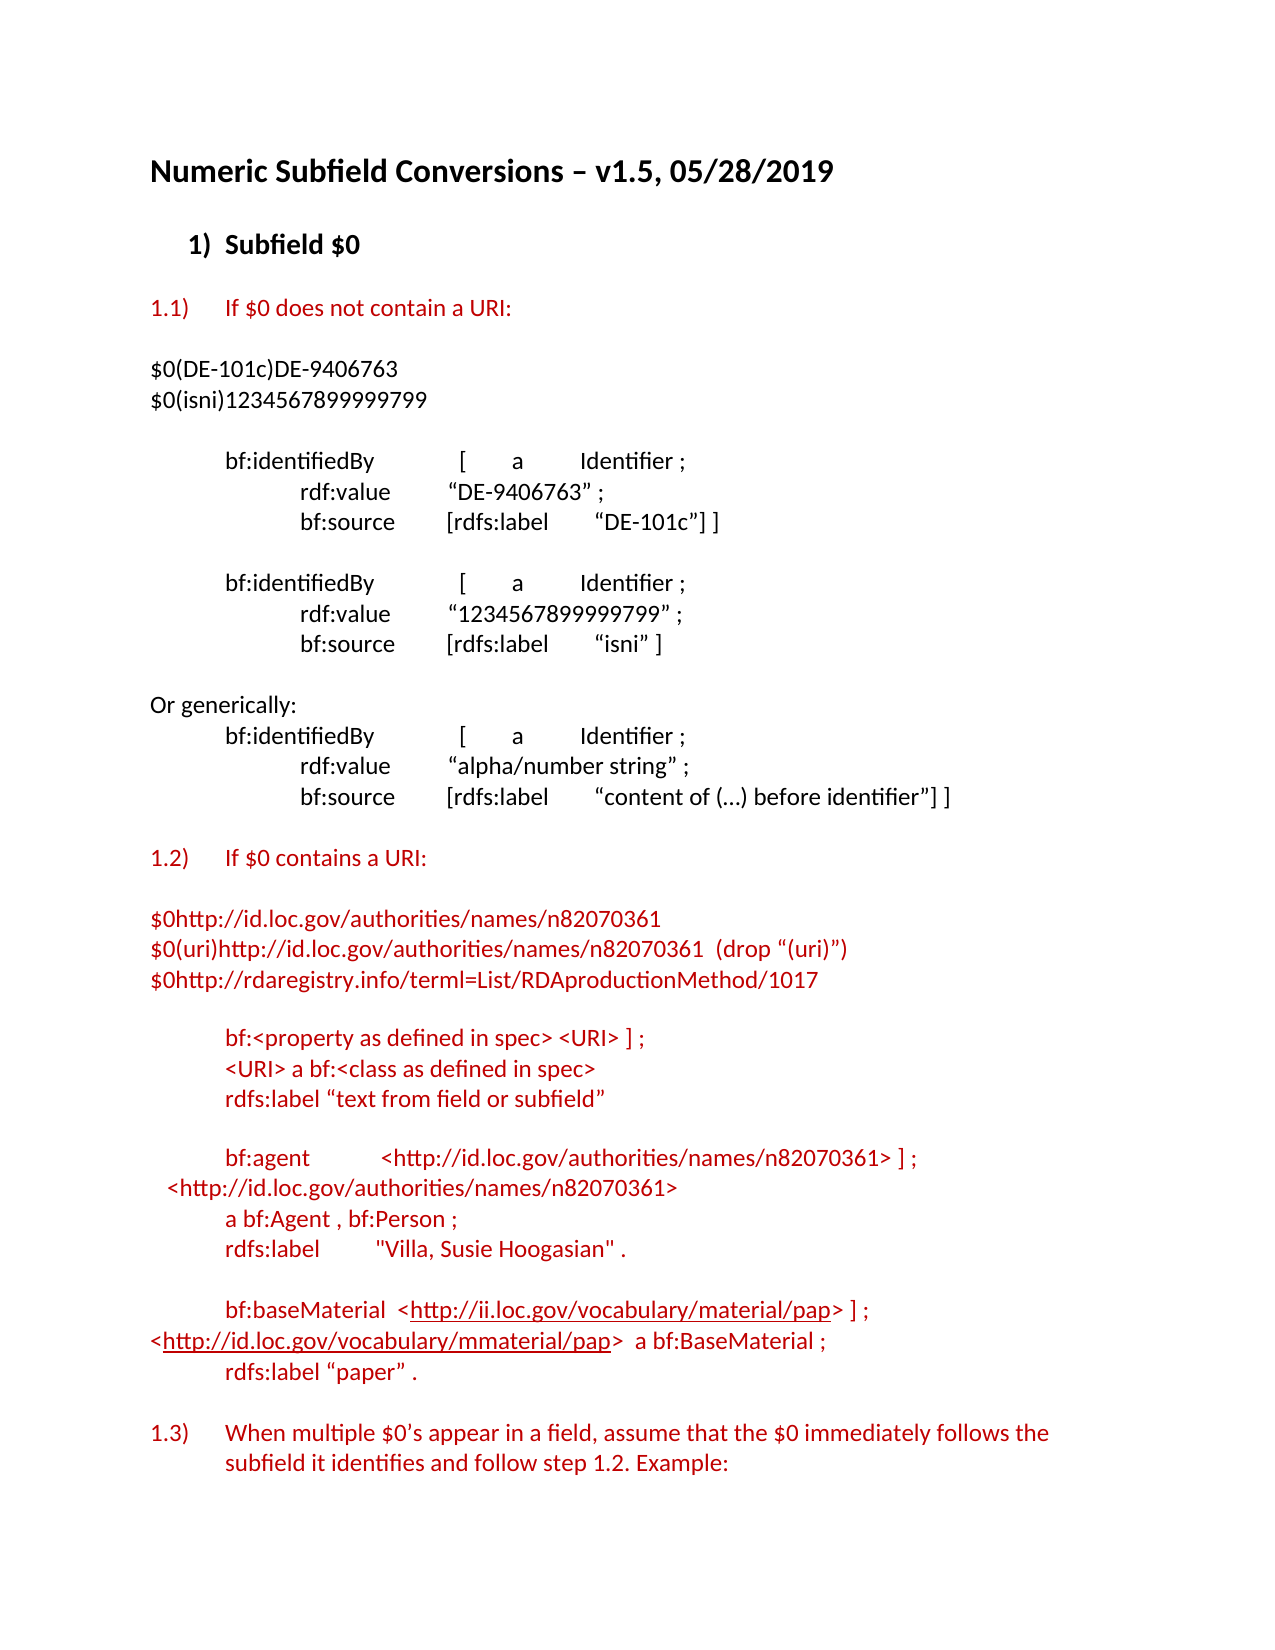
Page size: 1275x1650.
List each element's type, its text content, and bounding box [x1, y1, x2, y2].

text $0(DE-101c)DE-9406763 [150, 353, 1125, 384]
text rdfs:label “text from field or subfield” [150, 1083, 1125, 1114]
text <http://id.loc.gov/vocabulary/mmaterial/pap> a bf:BaseMaterial ; [150, 1325, 1125, 1356]
list Subfield $0 [187, 226, 1125, 262]
text <http://id.loc.gov/authorities/names/n82070361> [150, 1173, 1125, 1203]
text $0(isni)1234567899999799 [150, 384, 1125, 414]
text $0http://id.loc.gov/authorities/names/n82070361 [150, 903, 1125, 933]
list If $0 does not contain a URI: [150, 292, 1125, 323]
list When multiple $0’s appear in a field, assume that the $0 immediately follows the subfield it identifies and follow step 1.2. Example: [150, 1417, 1125, 1478]
text rdfs:label "Villa, Susie Hoogasian" . [150, 1234, 1125, 1264]
text $0http://rdaregistry.info/terml=List/RDAproductionMethod/1017 [150, 964, 1125, 994]
text bf:identifiedBy [ a Identifier ; [150, 720, 1125, 750]
text bf:agent <http://id.loc.gov/authorities/names/n82070361> ] ; [150, 1142, 1125, 1173]
list If $0 contains a URI: [150, 842, 1125, 872]
text bf:<property as defined in spec> <URI> ] ; [150, 1022, 1125, 1053]
text rdf:value “DE-9406763” ; [225, 476, 1125, 506]
text bf:source [rdfs:label “content of (…) before identifier”] ] [225, 781, 1125, 811]
text bf:source [rdfs:label “DE-101c”] ] [225, 506, 1125, 537]
text bf:baseMaterial <http://ii.loc.gov/vocabulary/material/pap> ] ; [150, 1295, 1125, 1325]
text bf:identifiedBy [ a Identifier ; [150, 445, 1125, 476]
text rdfs:label “paper” . [150, 1356, 1125, 1386]
text bf:identifiedBy [ a Identifier ; [150, 567, 1125, 598]
text rdf:value “1234567899999799” ; [225, 598, 1125, 628]
text $0(uri)http://id.loc.gov/authorities/names/n82070361 (drop “(uri)”) [150, 933, 1125, 964]
text a bf:Agent , bf:Person ; [150, 1203, 1125, 1234]
text <URI> a bf:<class as defined in spec> [150, 1053, 1125, 1083]
text rdf:value “alpha/number string” ; [225, 750, 1125, 781]
text Or generically: [150, 689, 1125, 720]
text bf:source [rdfs:label “isni” ] [225, 628, 1125, 659]
text Numeric Subfield Conversions – v1.5, 05/28/2019 [150, 150, 1125, 191]
